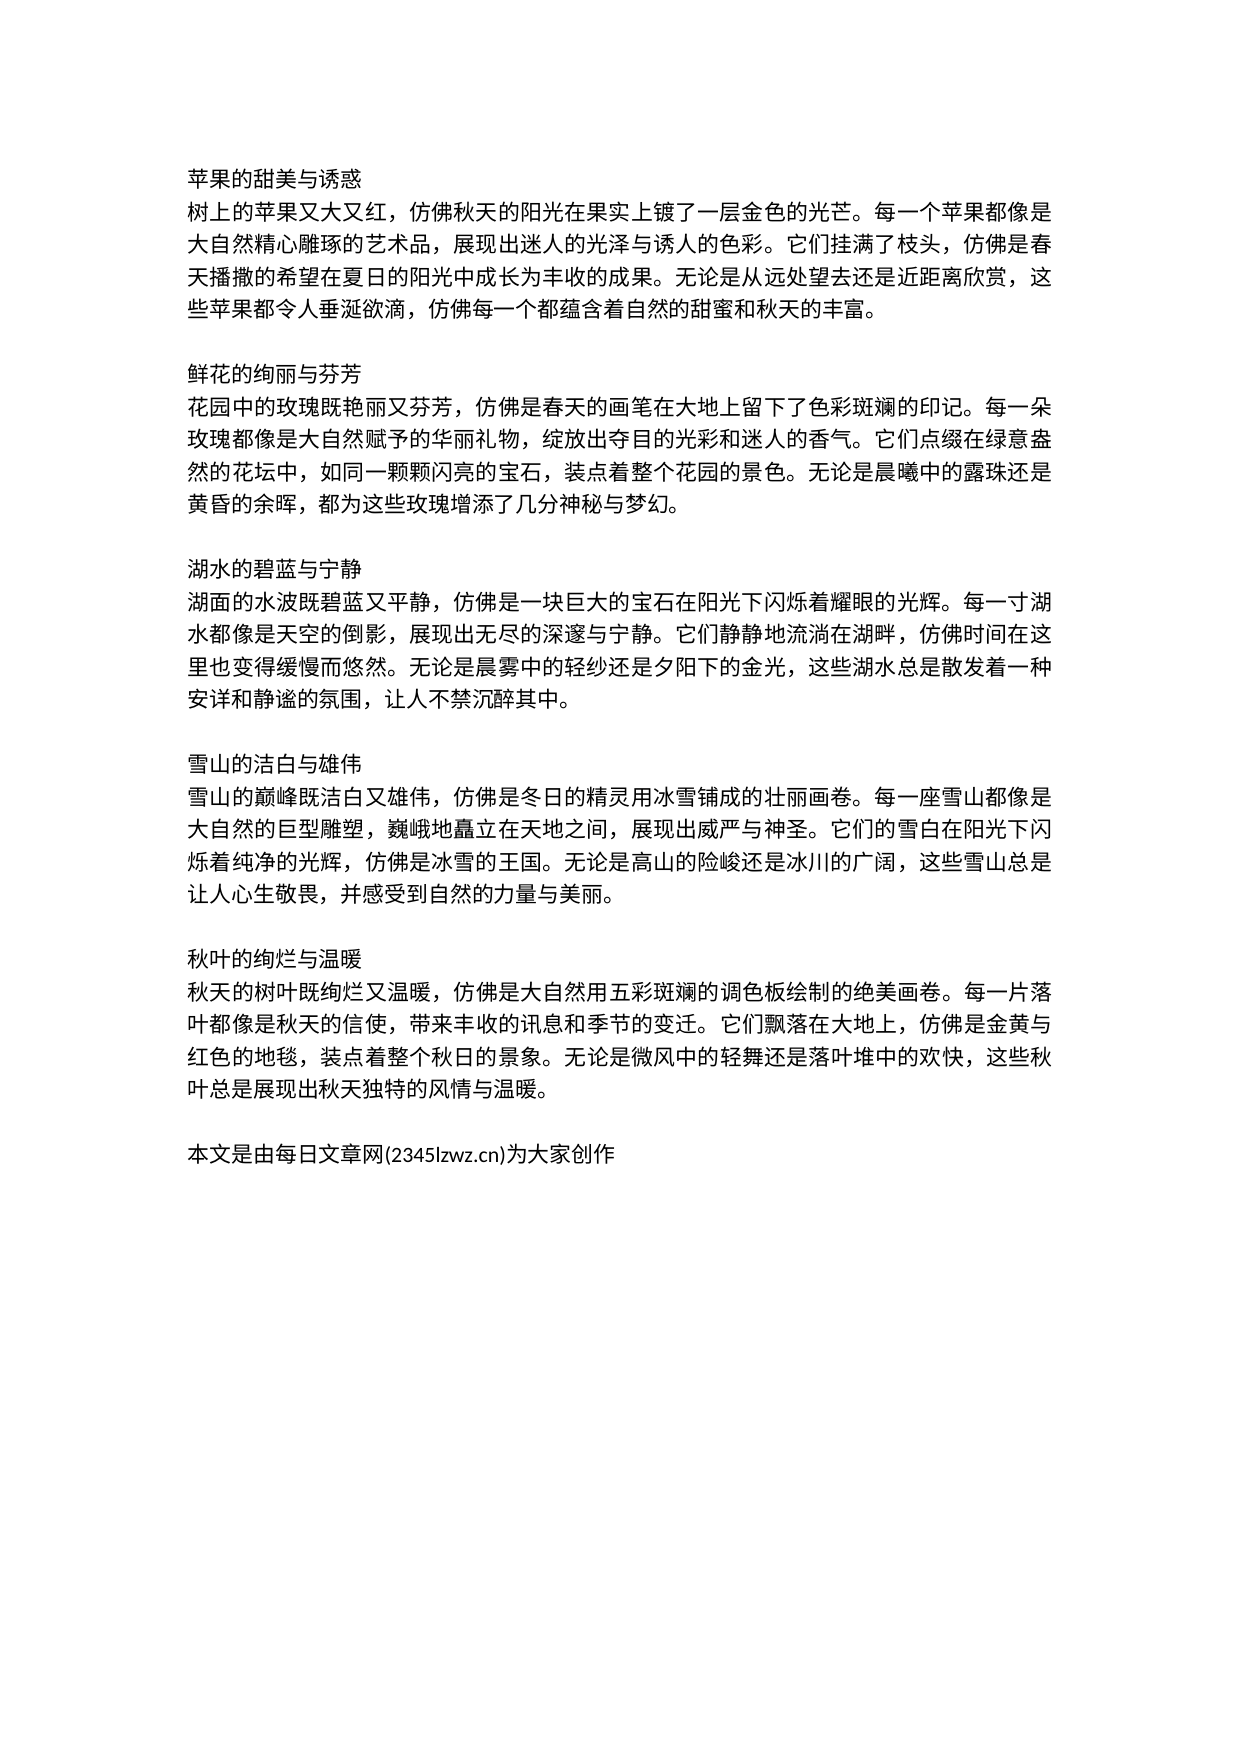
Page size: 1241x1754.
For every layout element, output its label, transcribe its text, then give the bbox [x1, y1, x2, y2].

text 花园中的玫瑰既艳丽又芬芳，仿佛是春天的画笔在大地上留下了色彩斑斓的印记。每一朵玫瑰都像是大自然赋予的华丽礼物，绽放出夺目的光彩和迷人的香气。它们点缀在绿意盎然的花坛中，如同一颗颗闪亮的宝石，装点着整个花园的景色。无论是晨曦中的露珠还是黄昏的余晖，都为这些玫瑰增添了几分神秘与梦幻。 [187, 389, 1053, 519]
text 树上的苹果又大又红，仿佛秋天的阳光在果实上镀了一层金色的光芒。每一个苹果都像是大自然精心雕琢的艺术品，展现出迷人的光泽与诱人的色彩。它们挂满了枝头，仿佛是春天播撒的希望在夏日的阳光中成长为丰收的成果。无论是从远处望去还是近距离欣赏，这些苹果都令人垂涎欲滴，仿佛每一个都蕴含着自然的甜蜜和秋天的丰富。 [187, 194, 1053, 324]
text 鲜花的绚丽与芬芳 [187, 357, 1053, 389]
text 雪山的洁白与雄伟 [187, 747, 1053, 779]
text 秋天的树叶既绚烂又温暖，仿佛是大自然用五彩斑斓的调色板绘制的绝美画卷。每一片落叶都像是秋天的信使，带来丰收的讯息和季节的变迁。它们飘落在大地上，仿佛是金黄与红色的地毯，装点着整个秋日的景象。无论是微风中的轻舞还是落叶堆中的欢快，这些秋叶总是展现出秋天独特的风情与温暖。 [187, 974, 1053, 1104]
text 雪山的巅峰既洁白又雄伟，仿佛是冬日的精灵用冰雪铺成的壮丽画卷。每一座雪山都像是大自然的巨型雕塑，巍峨地矗立在天地之间，展现出威严与神圣。它们的雪白在阳光下闪烁着纯净的光辉，仿佛是冰雪的王国。无论是高山的险峻还是冰川的广阔，这些雪山总是让人心生敬畏，并感受到自然的力量与美丽。 [187, 779, 1053, 909]
text 秋叶的绚烂与温暖 [187, 942, 1053, 974]
text 苹果的甜美与诱惑 [187, 162, 1053, 194]
text 湖面的水波既碧蓝又平静，仿佛是一块巨大的宝石在阳光下闪烁着耀眼的光辉。每一寸湖水都像是天空的倒影，展现出无尽的深邃与宁静。它们静静地流淌在湖畔，仿佛时间在这里也变得缓慢而悠然。无论是晨雾中的轻纱还是夕阳下的金光，这些湖水总是散发着一种安详和静谧的氛围，让人不禁沉醉其中。 [187, 584, 1053, 714]
text 湖水的碧蓝与宁静 [187, 552, 1053, 584]
text 本文是由每日文章网(2345lzwz.cn)为大家创作 [187, 1137, 1053, 1169]
